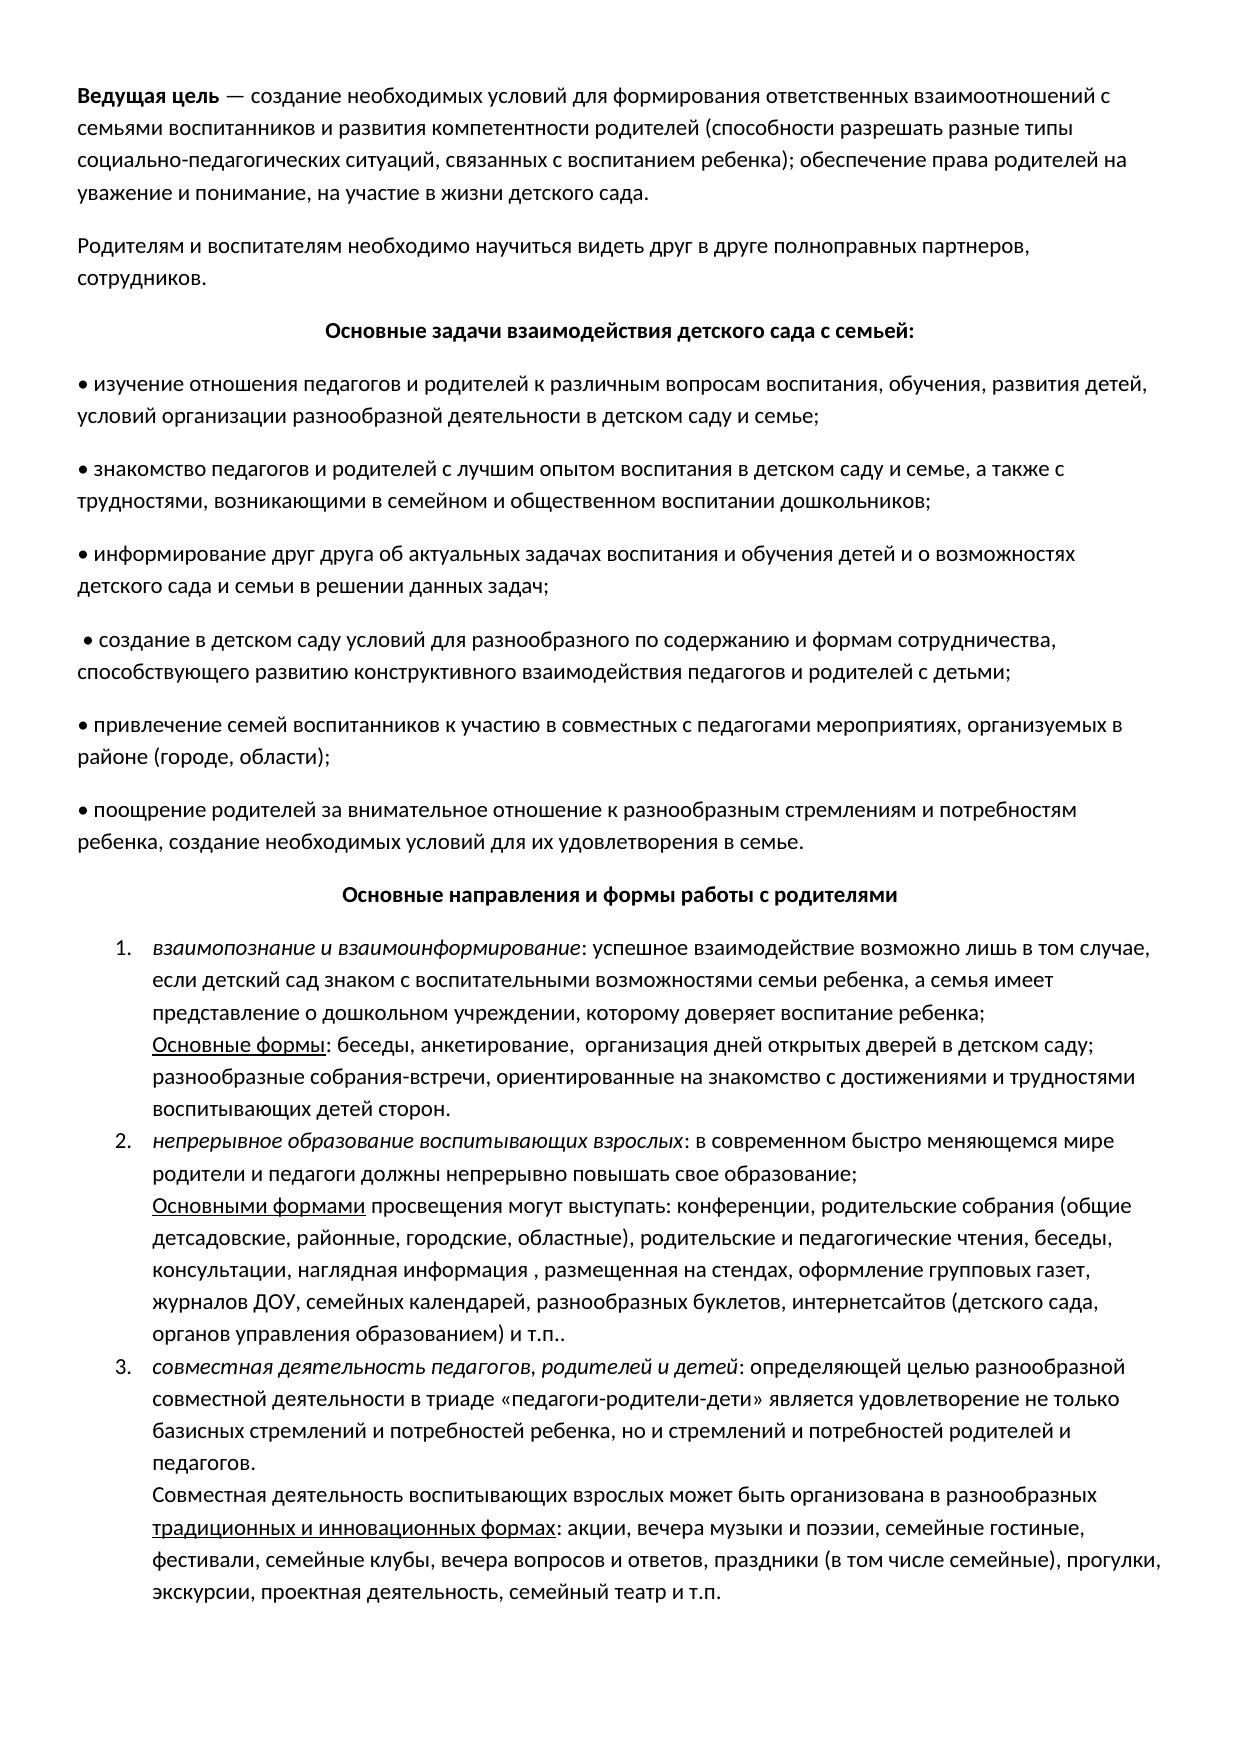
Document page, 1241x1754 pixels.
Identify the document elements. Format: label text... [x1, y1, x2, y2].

list Основными формами просвещения могут выступать: конференции, родительские собрания (общие детсадовские, районные, городские, областные), родительские и педагогические чтения, беседы, консультации, наглядная информация , размещенная на стендах, оформление групповых газет, журналов ДОУ, семейных календарей, разнообразных буклетов, интернетсайтов (детского сада, органов управления образованием) и т.п.. [152, 1191, 1163, 1348]
text • создание в детском саду условий для разнообразного по содержанию и формам сотрудничества, способствующего развитию конструктивного взаимодействия педагогов и родителей с детьми; [77, 625, 1163, 685]
list взаимопознание и взаимоинформирование: успешное взаимодействие возможно лишь в том случае, если детский сад знаком с воспитательными возможностями семьи ребенка, а семья имеет представление о дошкольном учреждении, которому доверяет воспитание ребенка; [114, 933, 1163, 1026]
text Ведущая цель — создание необходимых условий для формирования ответственных взаимоотношений с семьями воспитанников и развития компетентности родителей (способности разрешать разные типы социальнo-педагогических ситуаций, связанных с воспитанием ребенка); обеспечение права родителей на уважение и понимание, на участие в жизни детского сада. [77, 81, 1163, 206]
list совместная деятельность педагогов, родителей и детей: определяющей целью разнообразной совместной деятельности в триаде «педагоги-родители-дети» является удовлетворение не только базисных стремлений и потребностей ребенка, но и стремлений и потребностей родителей и педагогов. [114, 1352, 1163, 1476]
list непрерывное образование воспитывающих взрослых: в современном быстро меняющемся мире родители и педагоги должны непрерывно повышать свое образование; [114, 1126, 1163, 1187]
text • информирование друг друга об актуальных задачах воспитания и обучения детей и о возможностях детского сада и семьи в решении данных задач; [77, 539, 1163, 600]
text • поощрение родителей за внимательное отношение к разнообразным стремлениям и потребностям ребенка, создание необходимых условий для их удовлетворения в семье. [77, 795, 1163, 855]
text Основные задачи взаимодействия детского сада с семьей: [77, 316, 1163, 344]
text Родителям и воспитателям необходимо научиться видеть друг в друге полноправных партнеров, сотрудников. [77, 231, 1163, 291]
text • привлечение семей воспитанников к участию в совместных с педагогами мероприятиях, организуемых в районе (городе, области); [77, 710, 1163, 770]
list Основные формы: беседы, анкетирование, организация дней открытых дверей в детском саду; разнообразные собрания-встречи, ориентированные на знакомство с достижениями и трудностями воспитывающих детей сторон. [152, 1030, 1163, 1122]
text • изучение отношения педагогов и родителей к различным вопросам воспитания, обучения, развития детей, условий организации разнообразной деятельности в детском саду и семье; [77, 369, 1163, 429]
text • знакомство педагогов и родителей с лучшим опытом воспитания в детском саду и семье, а также с трудностями, возникающими в семейном и общественном воспитании дошкольников; [77, 454, 1163, 514]
list Совместная деятельность воспитывающих взрослых может быть организована в разнообразных традиционных и инновационных формах: акции, вечера музыки и поэзии, семейные гостиные, фестивали, семейные клубы, вечера вопросов и ответов, праздники (в том числе семейные), прогулки, экскурсии, проектная деятельность, семейный театр и т.п. [152, 1481, 1163, 1605]
text Основные направления и формы работы с родителями [77, 880, 1163, 908]
